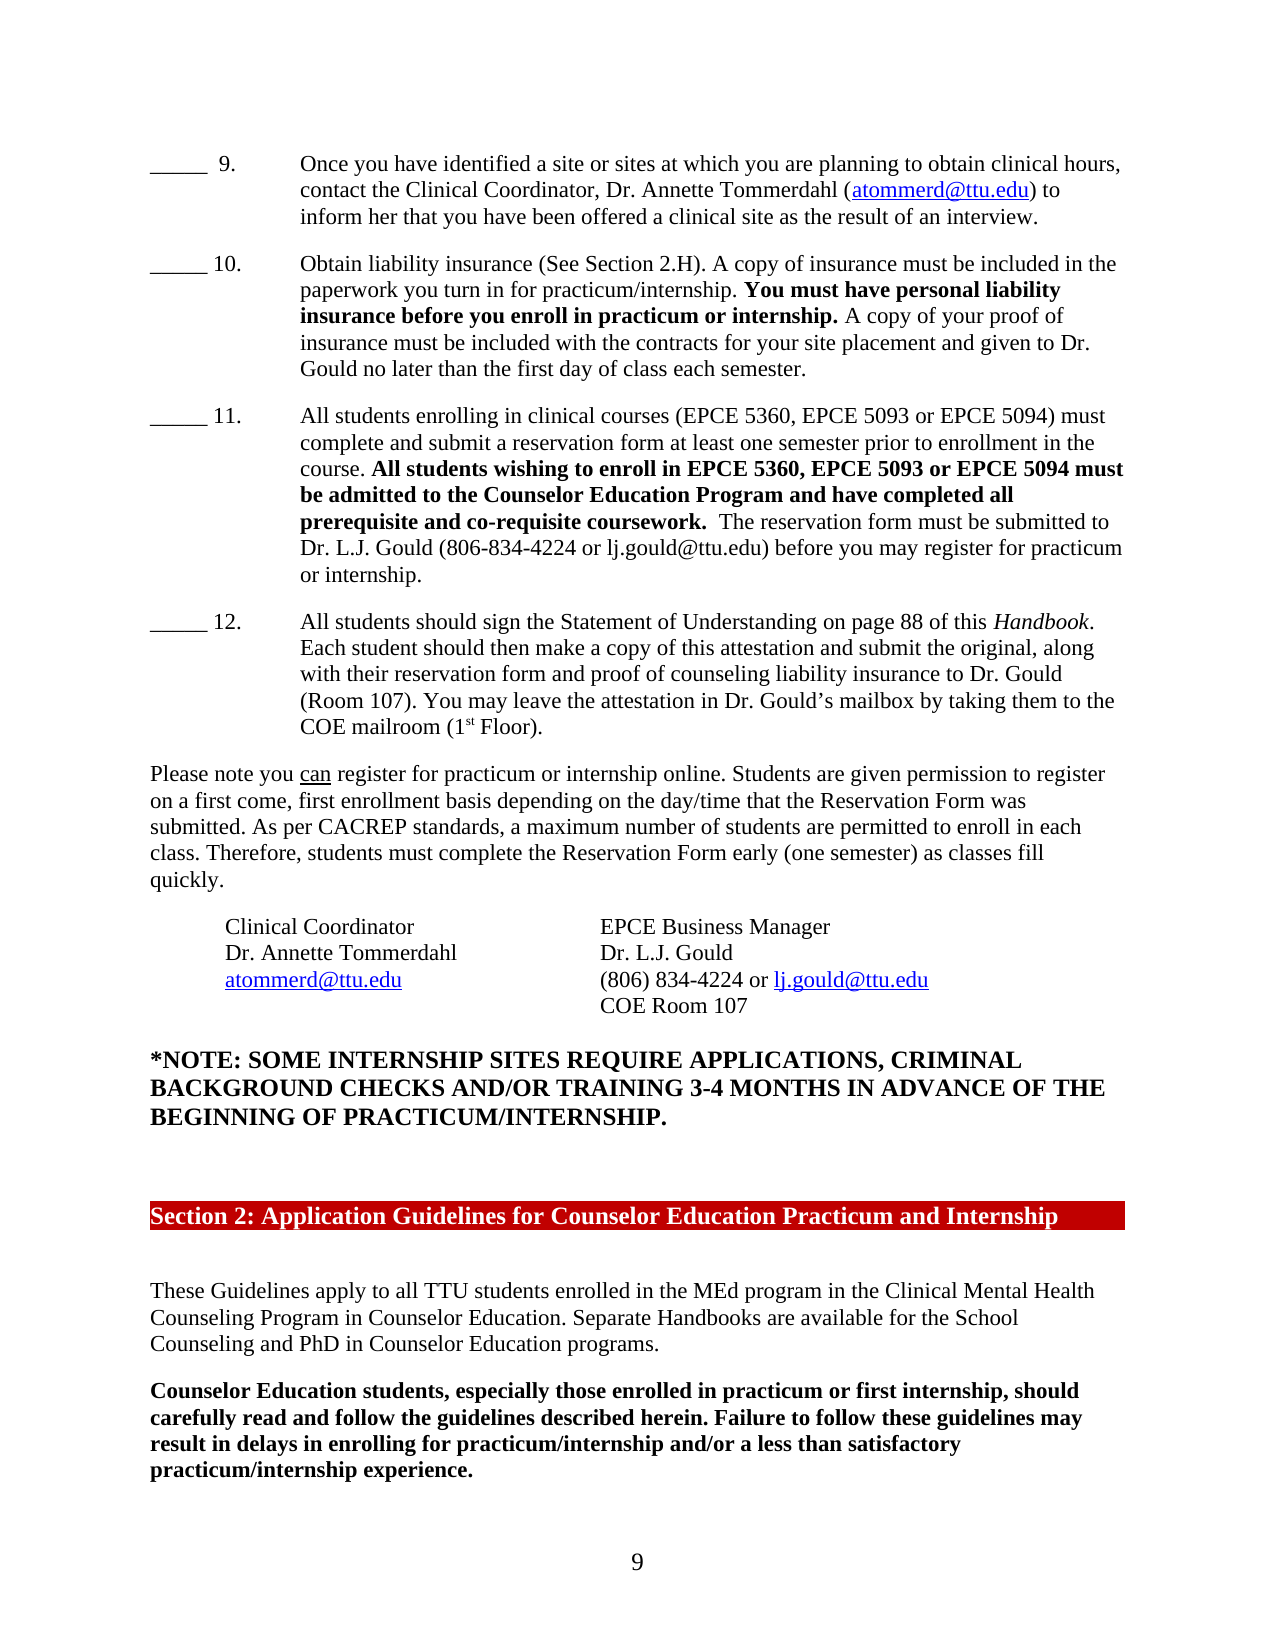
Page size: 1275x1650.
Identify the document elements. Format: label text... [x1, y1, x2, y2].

text _____ 9. Once you have identified a site or sites at which you are planning to obtain clinical hours, contact the Clinical Coordinator, Dr. Annette Tommerdahl (atommerd@ttu.edu) to inform her that you have been offered a clinical site as the result of an interview. [150, 150, 1125, 229]
text _____ 11. All students enrolling in clinical courses (EPCE 5360, EPCE 5093 or EPCE 5094) must complete and submit a reservation form at least one semester prior to enrollment in the course. All students wishing to enroll in EPCE 5360, EPCE 5093 or EPCE 5094 must be admitted to the Counselor Education Program and have completed all prerequisite and co-requisite coursework. The reservation form must be submitted to Dr. L.J. Gould (806-834-4224 or lj.gould@ttu.edu) before you may register for practicum or internship. [150, 402, 1125, 587]
text *NOTE: SOME INTERNSHIP SITES REQUIRE APPLICATIONS, CRIMINAL BACKGROUND CHECKS AND/OR TRAINING 3-4 MONTHS IN ADVANCE OF THE BEGINNING OF PRACTICUM/INTERNSHIP. [150, 1045, 1125, 1131]
text These Guidelines apply to all TTU students enrolled in the MEd program in the Clinical Mental Health Counseling Program in Counselor Education. Separate Handbooks are available for the School Counseling and PhD in Counselor Education programs. [150, 1277, 1125, 1356]
text Please note you can register for practicum or internship online. Students are given permission to register on a first come, first enrollment basis depending on the day/time that the Reservation Form was submitted. As per CACREP standards, a maximum number of students are permitted to enroll in each class. Therefore, students must complete the Reservation Form early (one semester) as classes fill quickly. [150, 760, 1125, 892]
subtitle Section 2: Application Guidelines for Counselor Education Practicum and Internship [150, 1201, 1125, 1230]
text _____ 12. All students should sign the Statement of Understanding on page 88 of this Handbook. Each student should then make a copy of this attestation and submit the original, along with their reservation form and proof of counseling liability insurance to Dr. Gould (Room 107). You may leave the attestation in Dr. Gould’s mailbox by taking them to the COE mailroom (1st Floor). [150, 608, 1125, 739]
text Counselor Education students, especially those enrolled in practicum or first internship, should carefully read and follow the guidelines described herein. Failure to follow these guidelines may result in delays in enrolling for practicum/internship and/or a less than satisfactory practicum/internship experience. [150, 1377, 1125, 1483]
text COE Room 107 [225, 992, 1125, 1018]
text _____ 10. Obtain liability insurance (See Section 2.H). A copy of insurance must be included in the paperwork you turn in for practicum/internship. You must have personal liability insurance before you enroll in practicum or internship. A copy of your proof of insurance must be included with the contracts for your site placement and given to Dr. Gould no later than the first day of class each semester. [150, 250, 1125, 382]
text Clinical Coordinator EPCE Business Manager Dr. Annette Tommerdahl Dr. L.J. Gould atommerd@ttu.edu (806) 834-4224 or lj.gould@ttu.edu [225, 913, 1125, 992]
